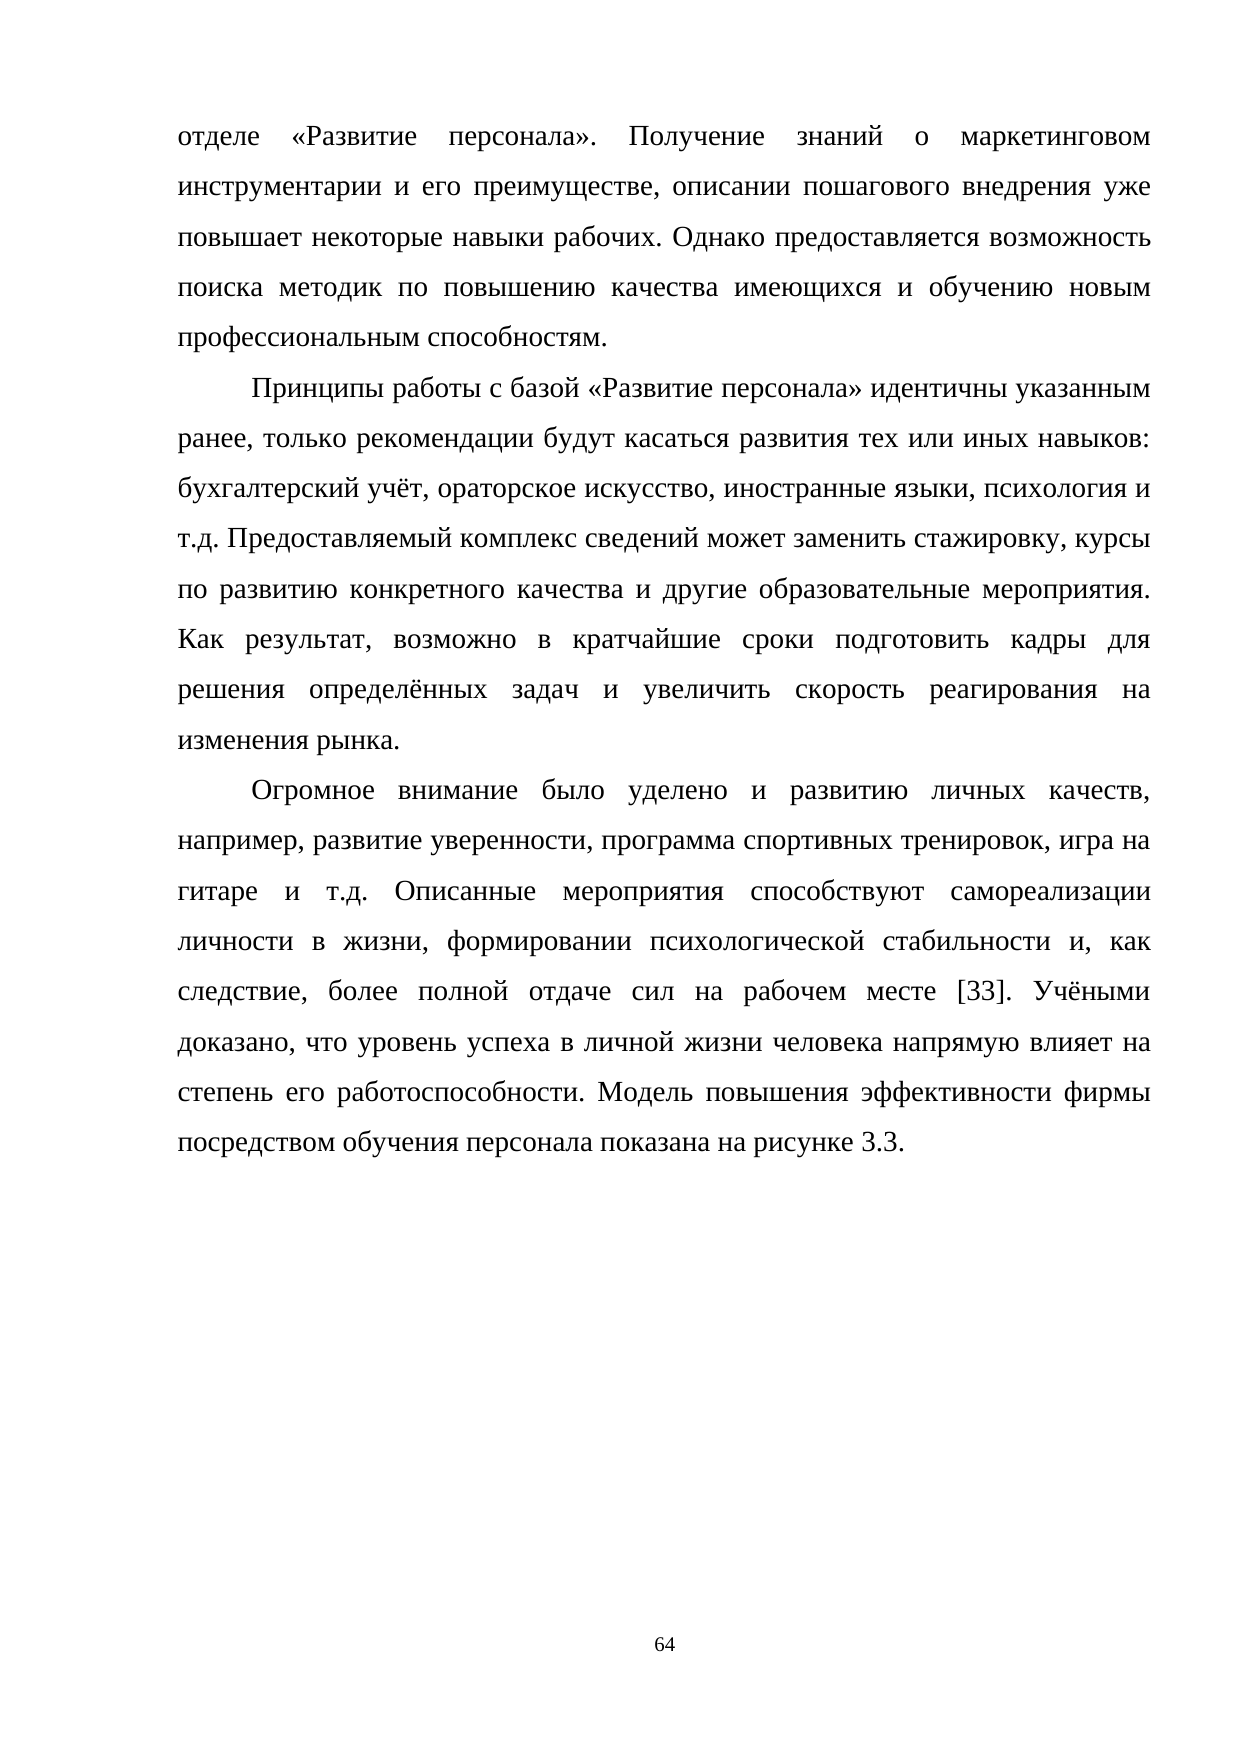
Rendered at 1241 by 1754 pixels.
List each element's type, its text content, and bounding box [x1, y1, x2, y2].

text Огромное внимание было уделено и развитию личных качеств, например, развитие уверенности, программа спортивных тренировок, игра на гитаре и т.д. Описанные мероприятия способствуют самореализации личности в жизни, формировании психологической стабильности и, как следствие, более полной отдаче сил на рабочем месте [33]. Учёными доказано, что уровень успеха в личной жизни человека напрямую влияет на степень его работоспособности. Модель повышения эффективности фирмы посредством обучения персонала показана на рисунке 3.3. [177, 772, 1152, 1158]
text Принципы работы с базой «Развитие персонала» идентичны указанным ранее, только рекомендации будут касаться развития тех или иных навыков: бухгалтерский учёт, ораторское искусство, иностранные языки, психология и т.д. Предоставляемый комплекс сведений может заменить стажировку, курсы по развитию конкретного качества и другие образовательные мероприятия. Как результат, возможно в кратчайшие сроки подготовить кадры для решения определённых задач и увеличить скорость реагирования на изменения рынка. [177, 370, 1152, 755]
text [177, 118, 1152, 353]
